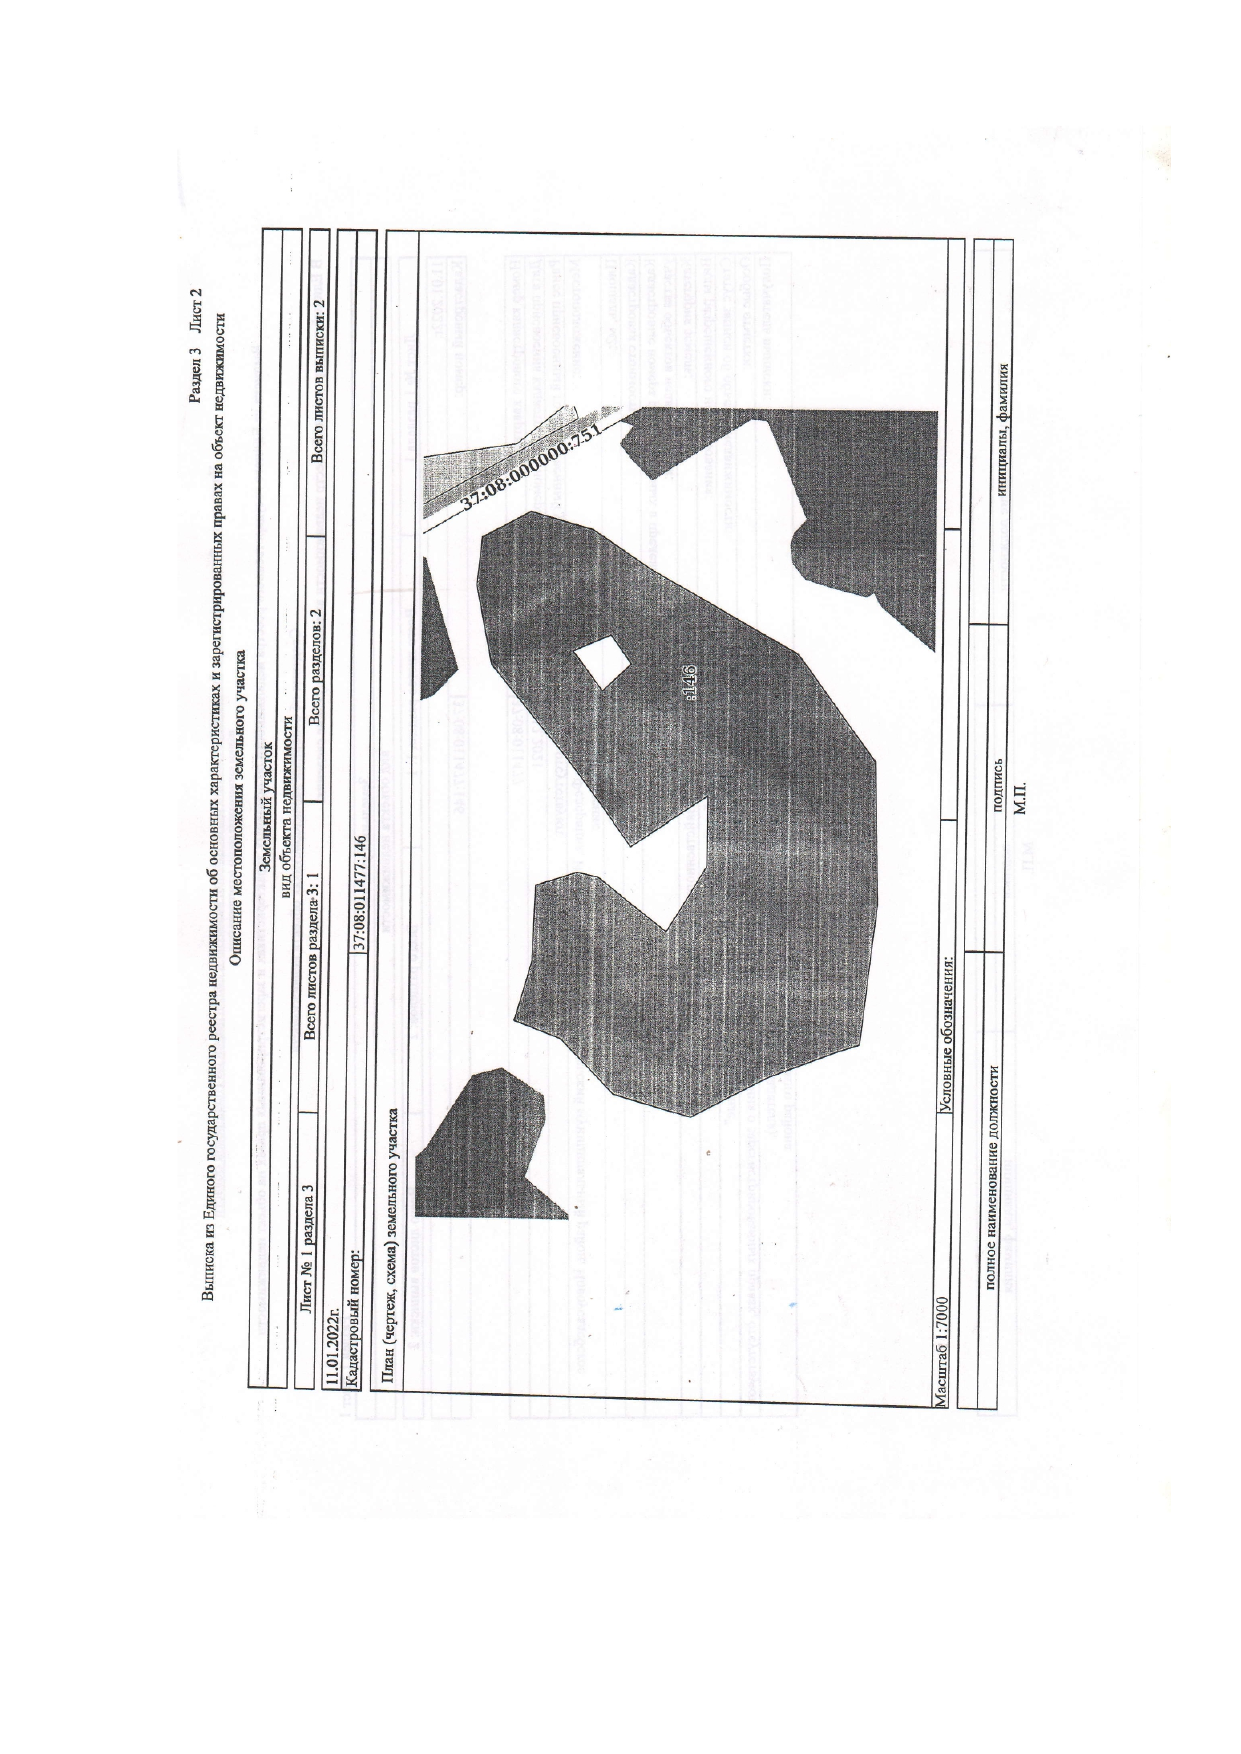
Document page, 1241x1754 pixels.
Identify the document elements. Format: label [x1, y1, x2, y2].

picture [177, 118, 1171, 1526]
